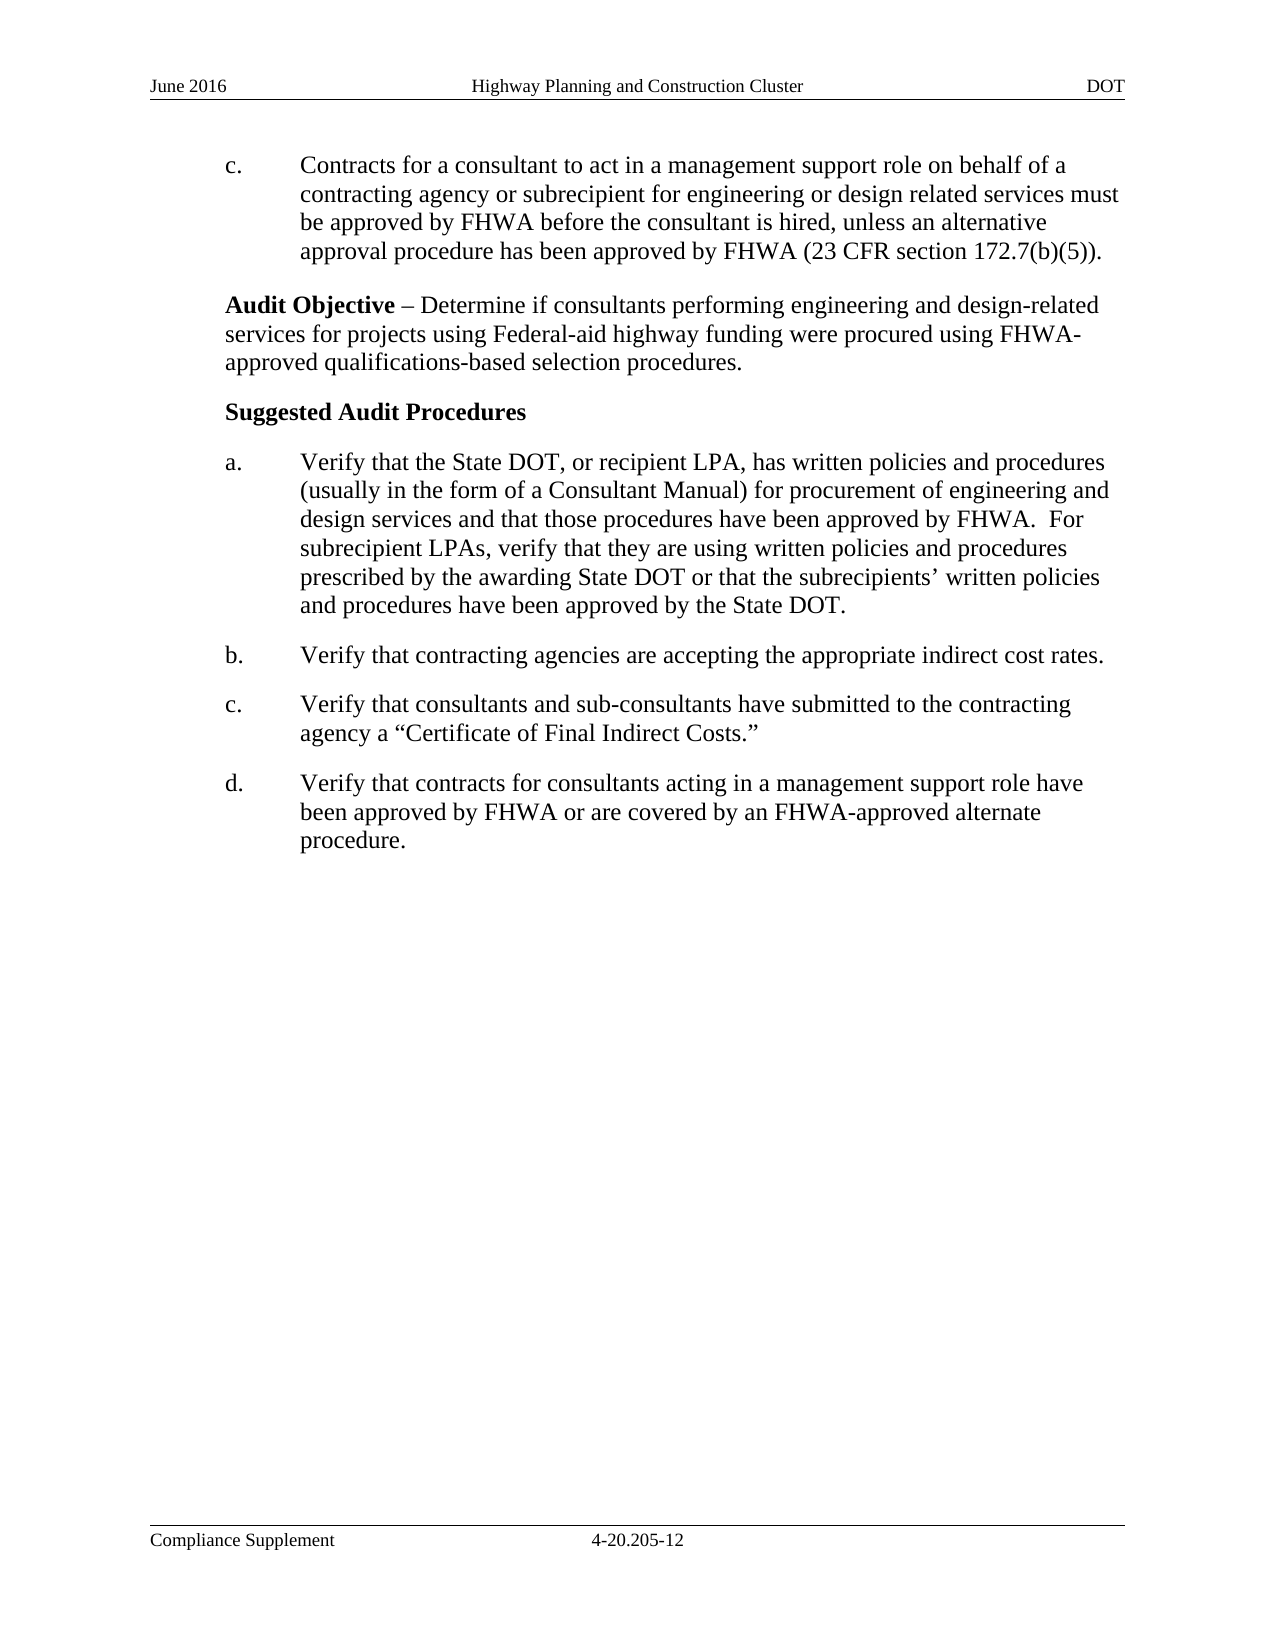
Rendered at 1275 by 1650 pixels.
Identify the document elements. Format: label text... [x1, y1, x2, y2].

text c. Contracts for a consultant to act in a management support role on behalf of a contracting agency or subrecipient for engineering or design related services must be approved by FHWA before the consultant is hired, unless an alternative approval procedure has been approved by FHWA (23 CFR section 172.7(b)(5)). [225, 150, 1125, 265]
text Audit Objective – Determine if consultants performing engineering and design-related services for projects using Federal-aid highway funding were procured using FHWA-approved qualifications-based selection procedures. [225, 290, 1125, 376]
text a. Verify that the State DOT, or recipient LPA, has written policies and procedures (usually in the form of a Consultant Manual) for procurement of engineering and design services and that those procedures have been approved by FHWA. For subrecipient LPAs, verify that they are using written policies and procedures prescribed by the awarding State DOT or that the subrecipients’ written policies and procedures have been approved by the State DOT. [225, 447, 1125, 619]
text c. Verify that consultants and sub-consultants have submitted to the contracting agency a “Certificate of Final Indirect Costs.” [225, 689, 1125, 747]
text Suggested Audit Procedures [225, 397, 1125, 426]
text d. Verify that contracts for consultants acting in a management support role have been approved by FHWA or are covered by an FHWA-approved alternate procedure. [225, 768, 1125, 854]
text b. Verify that contracting agencies are accepting the appropriate indirect cost rates. [225, 640, 1125, 669]
